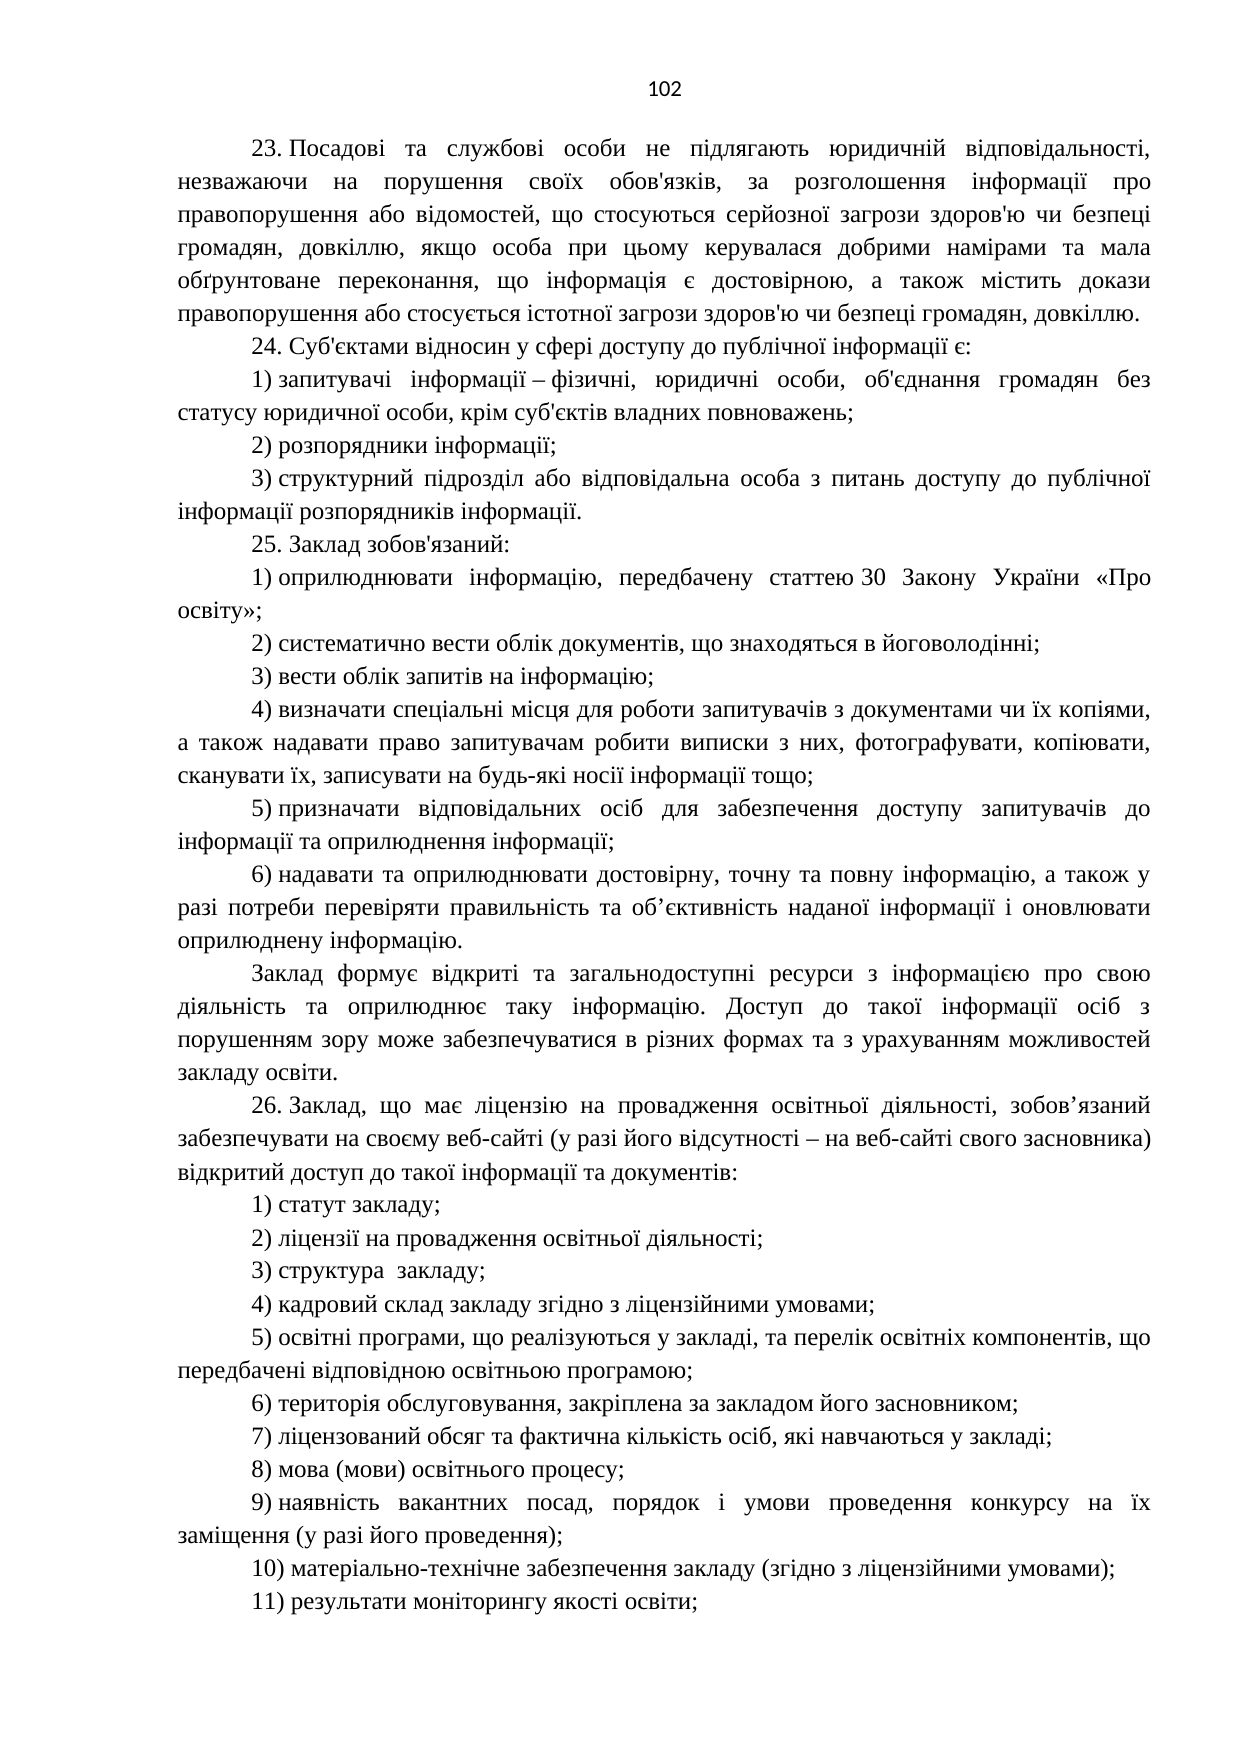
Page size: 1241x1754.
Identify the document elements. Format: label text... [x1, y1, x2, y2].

text 2) ліцензії на провадження освітньої діяльності; [177, 1223, 1152, 1251]
text Заклад формує відкриті та загальнодоступні ресурси з інформацією про свою діяльність та оприлюднює таку інформацію. Доступ до такої інформації осіб з порушенням зору може забезпечуватися в різних формах та з урахуванням можливостей закладу освіти. [177, 958, 1152, 1086]
text 3) вести облік запитів на інформацію; [177, 661, 1152, 690]
text 24. Суб'єктами відносин у сфері доступу до публічної інформації є: [177, 331, 1152, 360]
text 23. Посадові та службові особи не підлягають юридичній відповідальності, незважаючи на порушення своїх обов'язків, за розголошення інформації про правопорушення або відомостей, що стосуються серйозної загрози здоров'ю чи безпеці громадян, довкіллю, якщо особа при цьому керувалася добрими намірами та мала обґрунтоване переконання, що інформація є достовірною, а також містить докази правопорушення або стосується істотної загрози здоров'ю чи безпеці громадян, довкіллю. [177, 133, 1152, 327]
text 6) надавати та оприлюднювати достовірну, точну та повну інформацію, а також у разі потреби перевіряти правильність та об’єктивність наданої інформації і оновлювати оприлюднену інформацію. [177, 859, 1152, 954]
text 5) призначати відповідальних осіб для забезпечення доступу запитувачів до інформації та оприлюднення інформації; [177, 793, 1152, 855]
text 2) розпорядники інформації; [177, 430, 1152, 459]
text 10) матеріально-технічне забезпечення закладу (згідно з ліцензійними умовами); [177, 1553, 1152, 1582]
text 8) мова (мови) освітнього процесу; [177, 1454, 1152, 1482]
text 3) структурний підрозділ або відповідальна особа з питань доступу до публічної інформації розпорядників інформації. [177, 463, 1152, 525]
text 1) запитувачі інформації – фізичні, юридичні особи, об'єднання громадян без статусу юридичної особи, крім суб'єктів владних повноважень; [177, 364, 1152, 426]
text 26. Заклад, що має ліцензію на провадження освітньої діяльності, зобов’язаний забезпечувати на своєму веб-сайті (у разі його відсутності – на веб-сайті свого засновника) відкритий доступ до такої інформації та документів: [177, 1091, 1152, 1185]
text 3) структура закладу; [177, 1256, 1152, 1284]
text 6) територія обслуговування, закріплена за закладом його засновником; [177, 1388, 1152, 1416]
text 7) ліцензований обсяг та фактична кількість осіб, які навчаються у закладі; [177, 1421, 1152, 1449]
text 25. Заклад зобов'язаний: [177, 529, 1152, 558]
text 11) результати моніторингу якості освіти; [177, 1586, 1152, 1614]
text 4) визначати спеціальні місця для роботи запитувачів з документами чи їх копіями, а також надавати право запитувачам робити виписки з них, фотографувати, копіювати, сканувати їх, записувати на будь-які носії інформації тощо; [177, 694, 1152, 789]
text 5) освітні програми, що реалізуються у закладі, та перелік освітніх компонентів, що передбачені відповідною освітньою програмою; [177, 1322, 1152, 1383]
text 4) кадровий склад закладу згідно з ліцензійними умовами; [177, 1289, 1152, 1317]
text 2) систематично вести облік документів, що знаходяться в йоговолодінні; [177, 628, 1152, 657]
text 1) статут закладу; [177, 1189, 1152, 1218]
text 9) наявність вакантних посад, порядок і умови проведення конкурсу на їх заміщення (у разі його проведення); [177, 1487, 1152, 1548]
text 1) оприлюднювати інформацію, передбачену статтею 30 Закону України «Про освіту»; [177, 562, 1152, 624]
